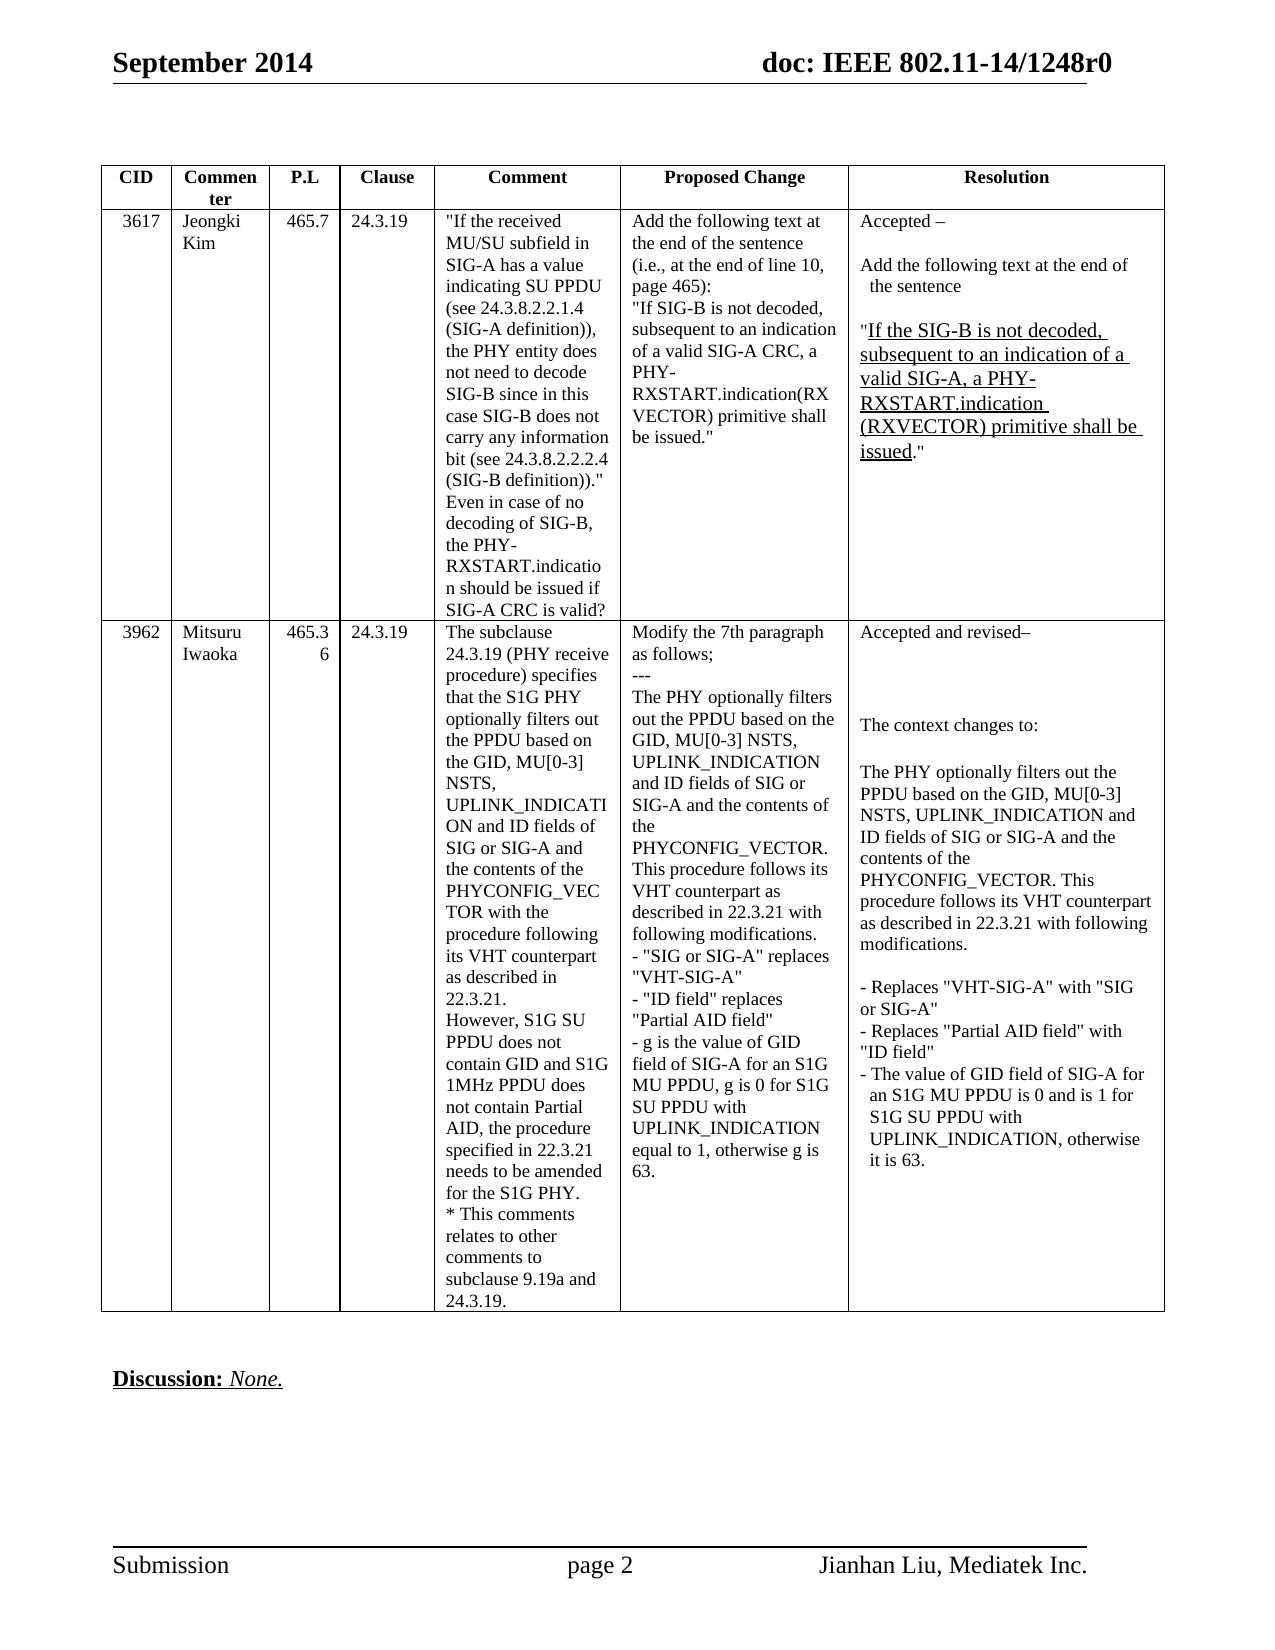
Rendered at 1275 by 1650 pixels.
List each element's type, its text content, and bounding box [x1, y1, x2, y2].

table_cell Accepted and revised– The context changes to: The PHY optionally filters out the PPDU based on the GID, MU[0-3] NSTS, UPLINK_INDICATION and ID fields of SIG or SIG-A and the contents of the PHYCONFIG_VECTOR. This procedure follows its VHT counterpart as described in 22.3.21 with following modifications. - Replaces "VHT-SIG-A" with "SIG or SIG-A" - Replaces "Partial AID field" with "ID field" - The value of GID field of SIG-A for an S1G MU PPDU is 0 and is 1 for S1G SU PPDU with UPLINK_INDICATION, otherwise it is 63. [849, 621, 1164, 1311]
table_cell The subclause 24.3.19 (PHY receive procedure) specifies that the S1G PHY optionally filters out the PPDU based on the GID, MU[0-3] NSTS, UPLINK_INDICATION and ID fields of SIG or SIG-A and the contents of the PHYCONFIG_VECTOR with the procedure following its VHT counterpart as described in 22.3.21. However, S1G SU PPDU does not contain GID and S1G 1MHz PPDU does not contain Partial AID, the procedure specified in 22.3.21 needs to be amended for the S1G PHY. * This comments relates to other comments to subclause 9.19a and 24.3.19. [435, 621, 620, 1311]
table_cell 465.7 [270, 210, 339, 620]
table_cell Modify the 7th paragraph as follows; --- The PHY optionally filters out the PPDU based on the GID, MU[0-3] NSTS, UPLINK_INDICATION and ID fields of SIG or SIG-A and the contents of the PHYCONFIG_VECTOR. This procedure follows its VHT counterpart as described in 22.3.21 with following modifications. - "SIG or SIG-A" replaces "VHT-SIG-A" - "ID field" replaces "Partial AID field" - g is the value of GID field of SIG-A for an S1G MU PPDU, g is 0 for S1G SU PPDU with UPLINK_INDICATION equal to 1, otherwise g is 63. [621, 621, 848, 1311]
table_cell 3617 [102, 210, 171, 620]
table_cell 24.3.19 [341, 621, 434, 1311]
table_header Commenter [172, 166, 269, 209]
table_header Clause [341, 166, 434, 209]
table_cell 24.3.19 [341, 210, 434, 620]
table_cell "If the received MU/SU subfield in SIG-A has a value indicating SU PPDU (see 24.3.8.2.2.1.4 (SIG-A definition)), the PHY entity does not need to decode SIG-B since in this case SIG-B does not carry any information bit (see 24.3.8.2.2.2.4 (SIG-B definition))." Even in case of no decoding of SIG-B, the PHY-RXSTART.indication should be issued if SIG-A CRC is valid? [435, 210, 620, 620]
table_cell 3962 [102, 621, 171, 1311]
text Discussion: None. [112, 1365, 1087, 1391]
table_cell Add the following text at the end of the sentence (i.e., at the end of line 10, page 465): "If SIG-B is not decoded, subsequent to an indication of a valid SIG-A CRC, a PHY-RXSTART.indication(RXVECTOR) primitive shall be issued." [621, 210, 848, 620]
table_header Proposed Change [621, 166, 848, 209]
table_header Comment [435, 166, 620, 209]
table_header P.L [270, 166, 339, 209]
table_cell 465.36 [270, 621, 339, 1311]
table_header Resolution [849, 166, 1164, 209]
table_header CID [102, 166, 171, 209]
table_cell Accepted – Add the following text at the end of the sentence "If the SIG-B is not decoded, subsequent to an indication of a valid SIG-A, a PHY-RXSTART.indication (RXVECTOR) primitive shall be issued." [849, 210, 1164, 620]
table_cell Mitsuru Iwaoka [172, 621, 269, 1311]
table_cell Jeongki Kim [172, 210, 269, 620]
